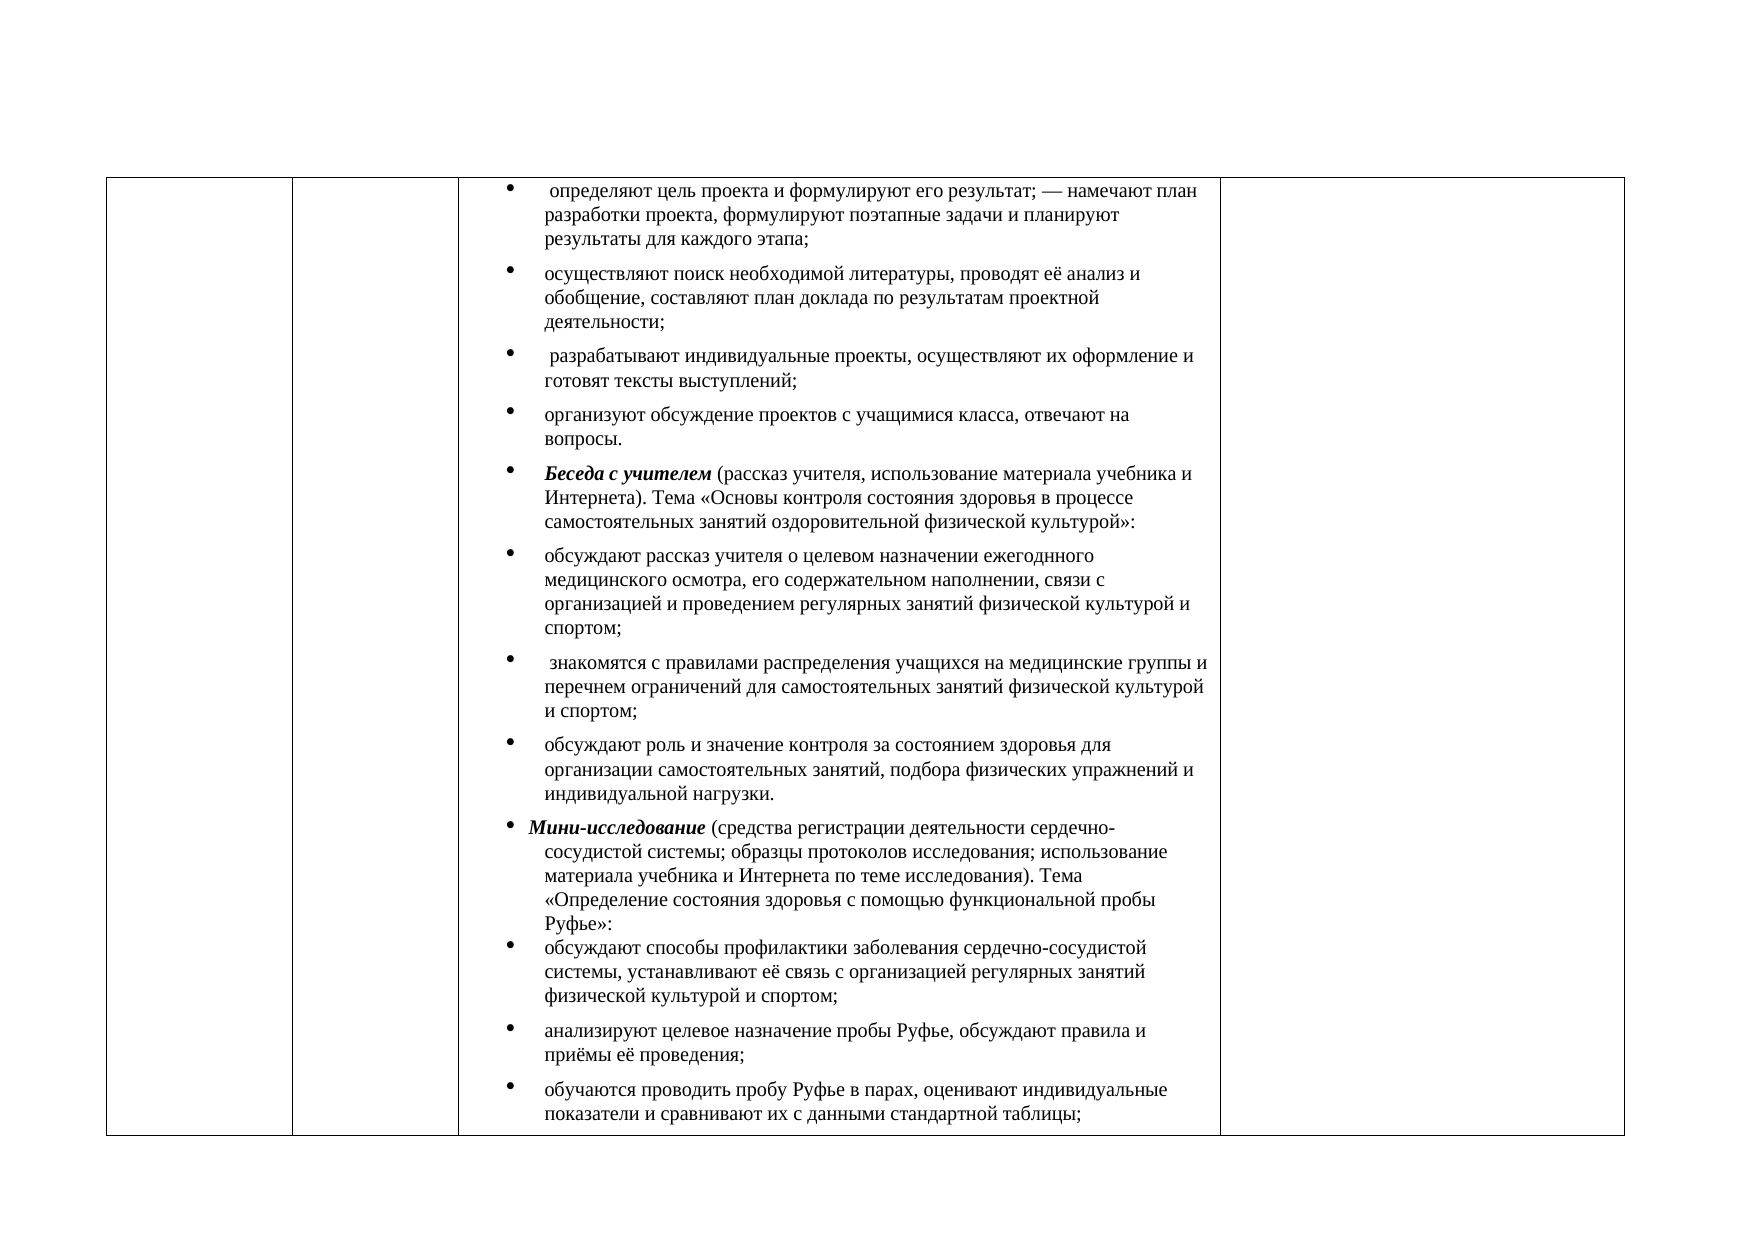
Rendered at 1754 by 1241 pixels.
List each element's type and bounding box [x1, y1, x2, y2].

table_cell [1221, 178, 1624, 1135]
table_cell [107, 178, 292, 1135]
table_cell [459, 178, 1220, 1135]
table_cell [293, 178, 458, 1135]
